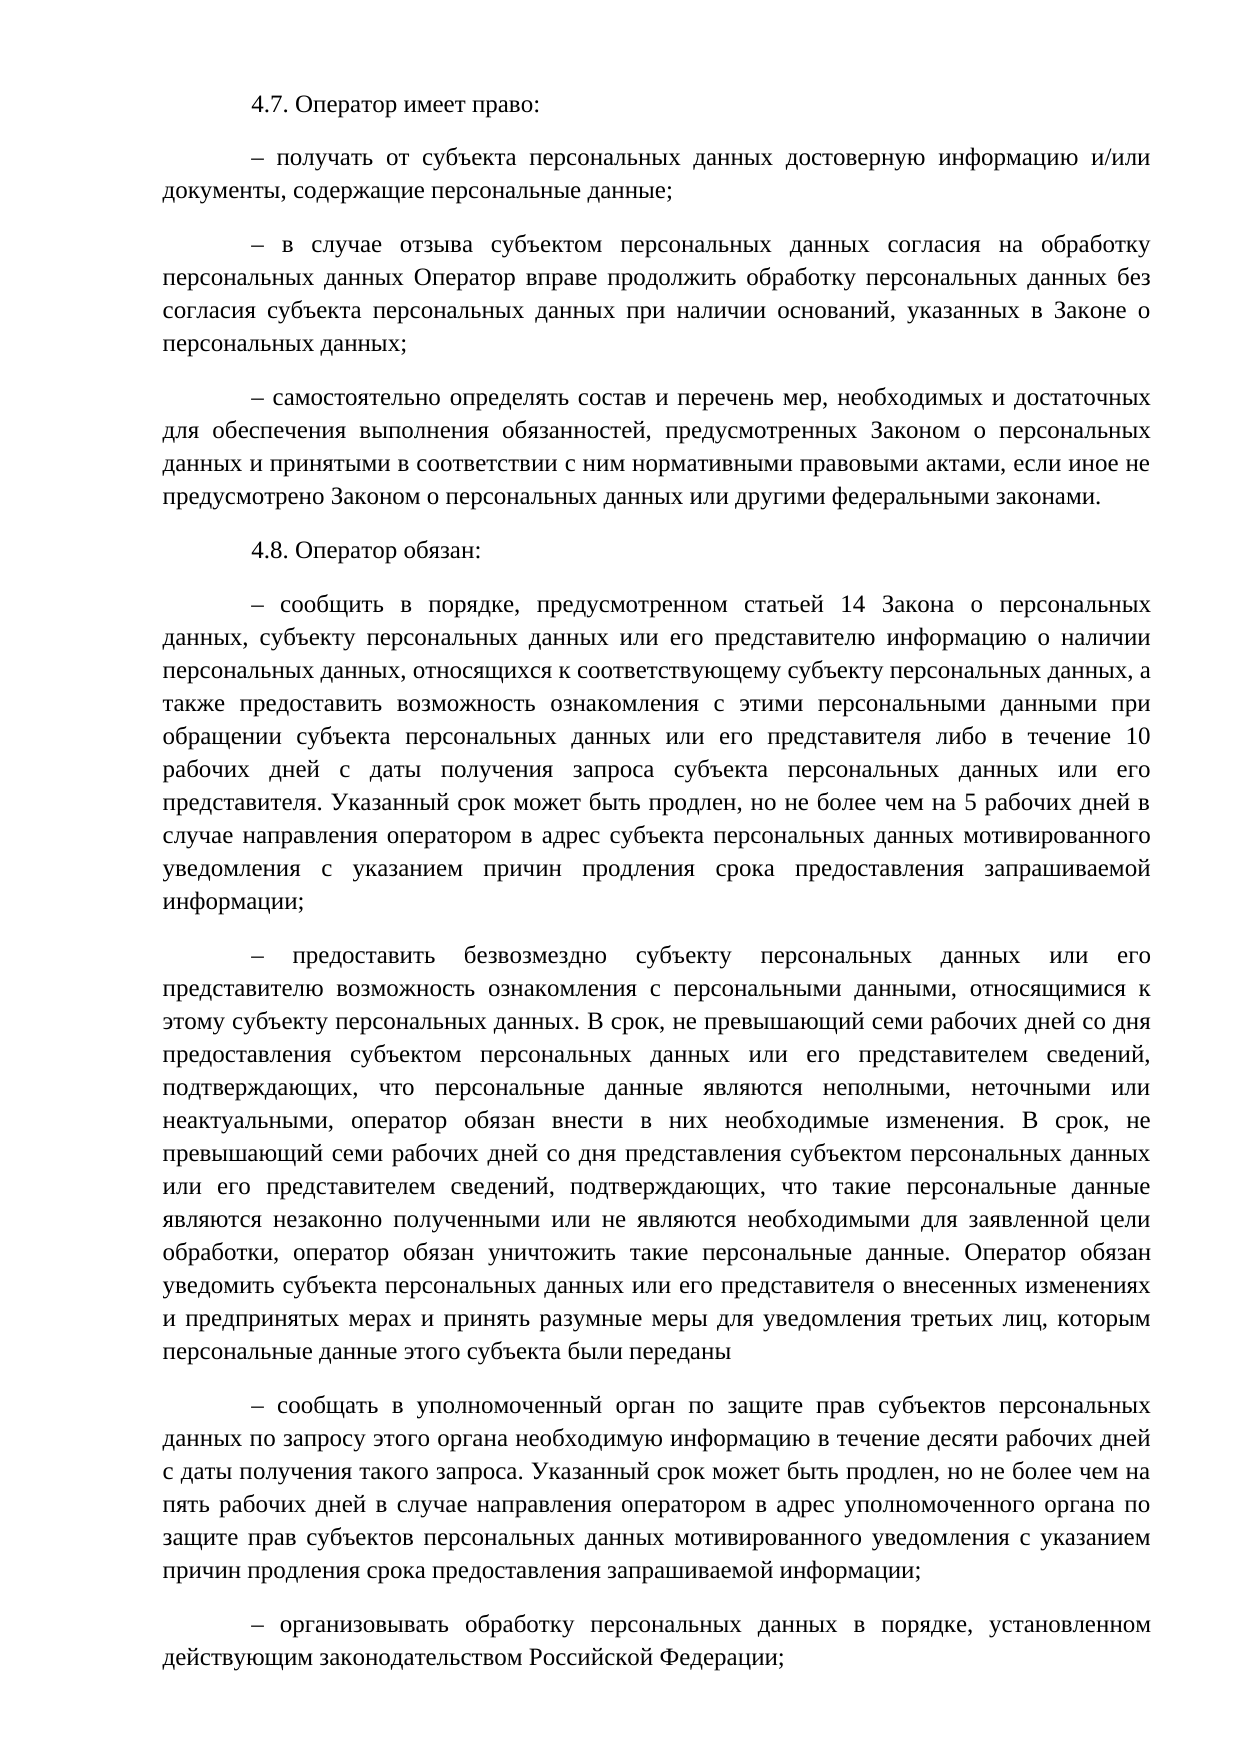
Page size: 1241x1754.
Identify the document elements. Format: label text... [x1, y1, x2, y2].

text – получать от субъекта персональных данных достоверную информацию и/или документы, содержащие персональные данные; [162, 142, 1152, 204]
text 4.7. Оператор имеет право: [162, 89, 1152, 117]
text – сообщить в порядке, предусмотренном статьей 14 Закона о персональных данных, субъекту персональных данных или его представителю информацию о наличии персональных данных, относящихся к соответствующему субъекту персональных данных, а также предоставить возможность ознакомления с этими персональными данными при обращении субъекта персональных данных или его представителя либо в течение 10 рабочих дней с даты получения запроса субъекта персональных данных или его представителя. Указанный срок может быть продлен, но не более чем на 5 рабочих дней в случае направления оператором в адрес субъекта персональных данных мотивированного уведомления с указанием причин продления срока предоставления запрашиваемой информации; [162, 589, 1152, 915]
text – самостоятельно определять состав и перечень мер, необходимых и достаточных для обеспечения выполнения обязанностей, предусмотренных Законом о персональных данных и принятыми в соответствии с ним нормативными правовыми актами, если иное не предусмотрено Законом о персональных данных или другими федеральными законами. [162, 382, 1152, 510]
text 4.8. Оператор обязан: [162, 535, 1152, 564]
text – сообщать в уполномоченный орган по защите прав субъектов персональных данных по запросу этого органа необходимую информацию в течение десяти рабочих дней с даты получения такого запроса. Указанный срок может быть продлен, но не более чем на пять рабочих дней в случае направления оператором в адрес уполномоченного органа по защите прав субъектов персональных данных мотивированного уведомления с указанием причин продления срока предоставления запрашиваемой информации; [162, 1390, 1152, 1584]
text – организовывать обработку персональных данных в порядке, установленном действующим законодательством Российской Федерации; [162, 1609, 1152, 1671]
text – в случае отзыва субъектом персональных данных согласия на обработку персональных данных Оператор вправе продолжить обработку персональных данных без согласия субъекта персональных данных при наличии оснований, указанных в Законе о персональных данных; [162, 229, 1152, 357]
text – предоставить безвозмездно субъекту персональных данных или его представителю возможность ознакомления с персональными данными, относящимися к этому субъекту персональных данных. В срок, не превышающий семи рабочих дней со дня предоставления субъектом персональных данных или его представителем сведений, подтверждающих, что персональные данные являются неполными, неточными или неактуальными, оператор обязан внести в них необходимые изменения. В срок, не превышающий семи рабочих дней со дня представления субъектом персональных данных или его представителем сведений, подтверждающих, что такие персональные данные являются незаконно полученными или не являются необходимыми для заявленной цели обработки, оператор обязан уничтожить такие персональные данные. Оператор обязан уведомить субъекта персональных данных или его представителя о внесенных изменениях и предпринятых мерах и принять разумные меры для уведомления третьих лиц, которым персональные данные этого субъекта были переданы [162, 940, 1152, 1365]
